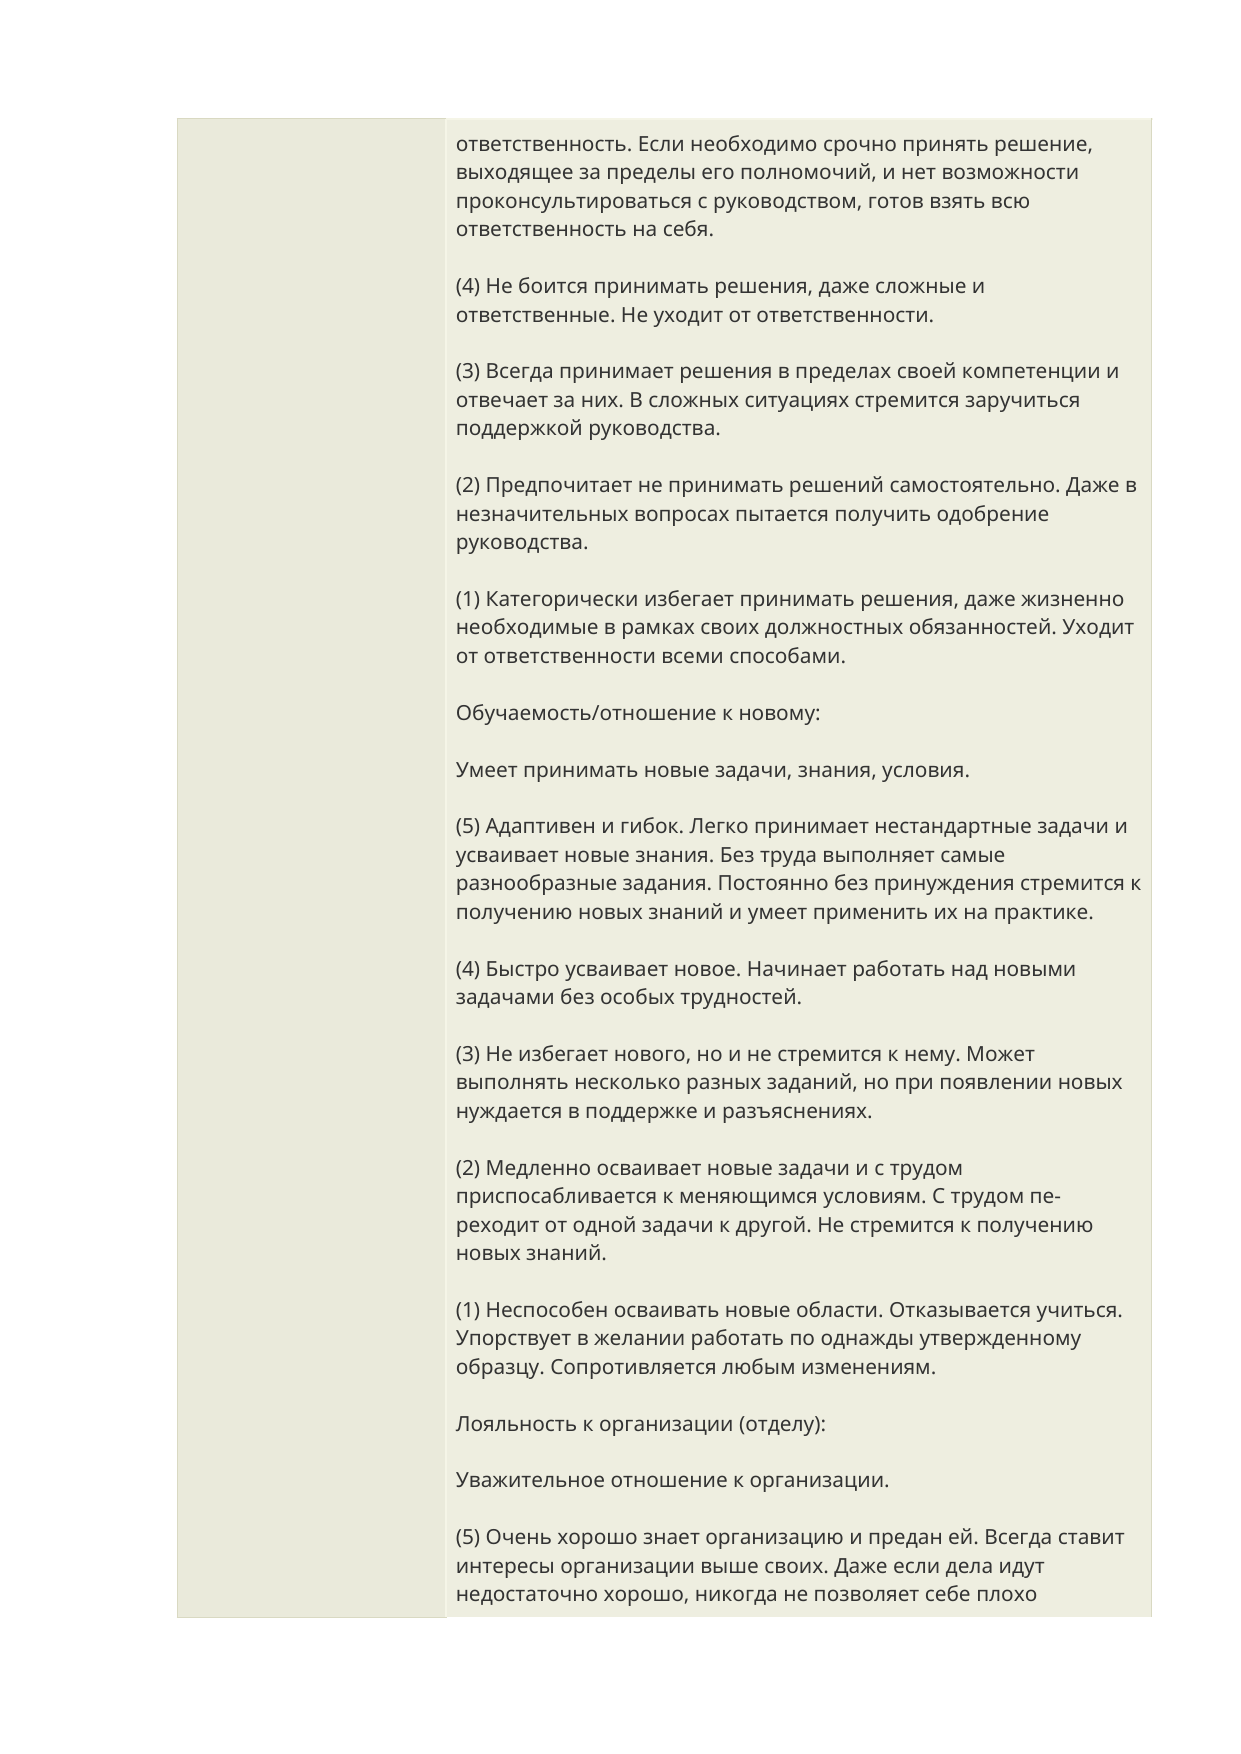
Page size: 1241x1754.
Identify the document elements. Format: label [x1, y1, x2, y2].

table_cell [447, 120, 1151, 1617]
table_cell [178, 119, 445, 1617]
